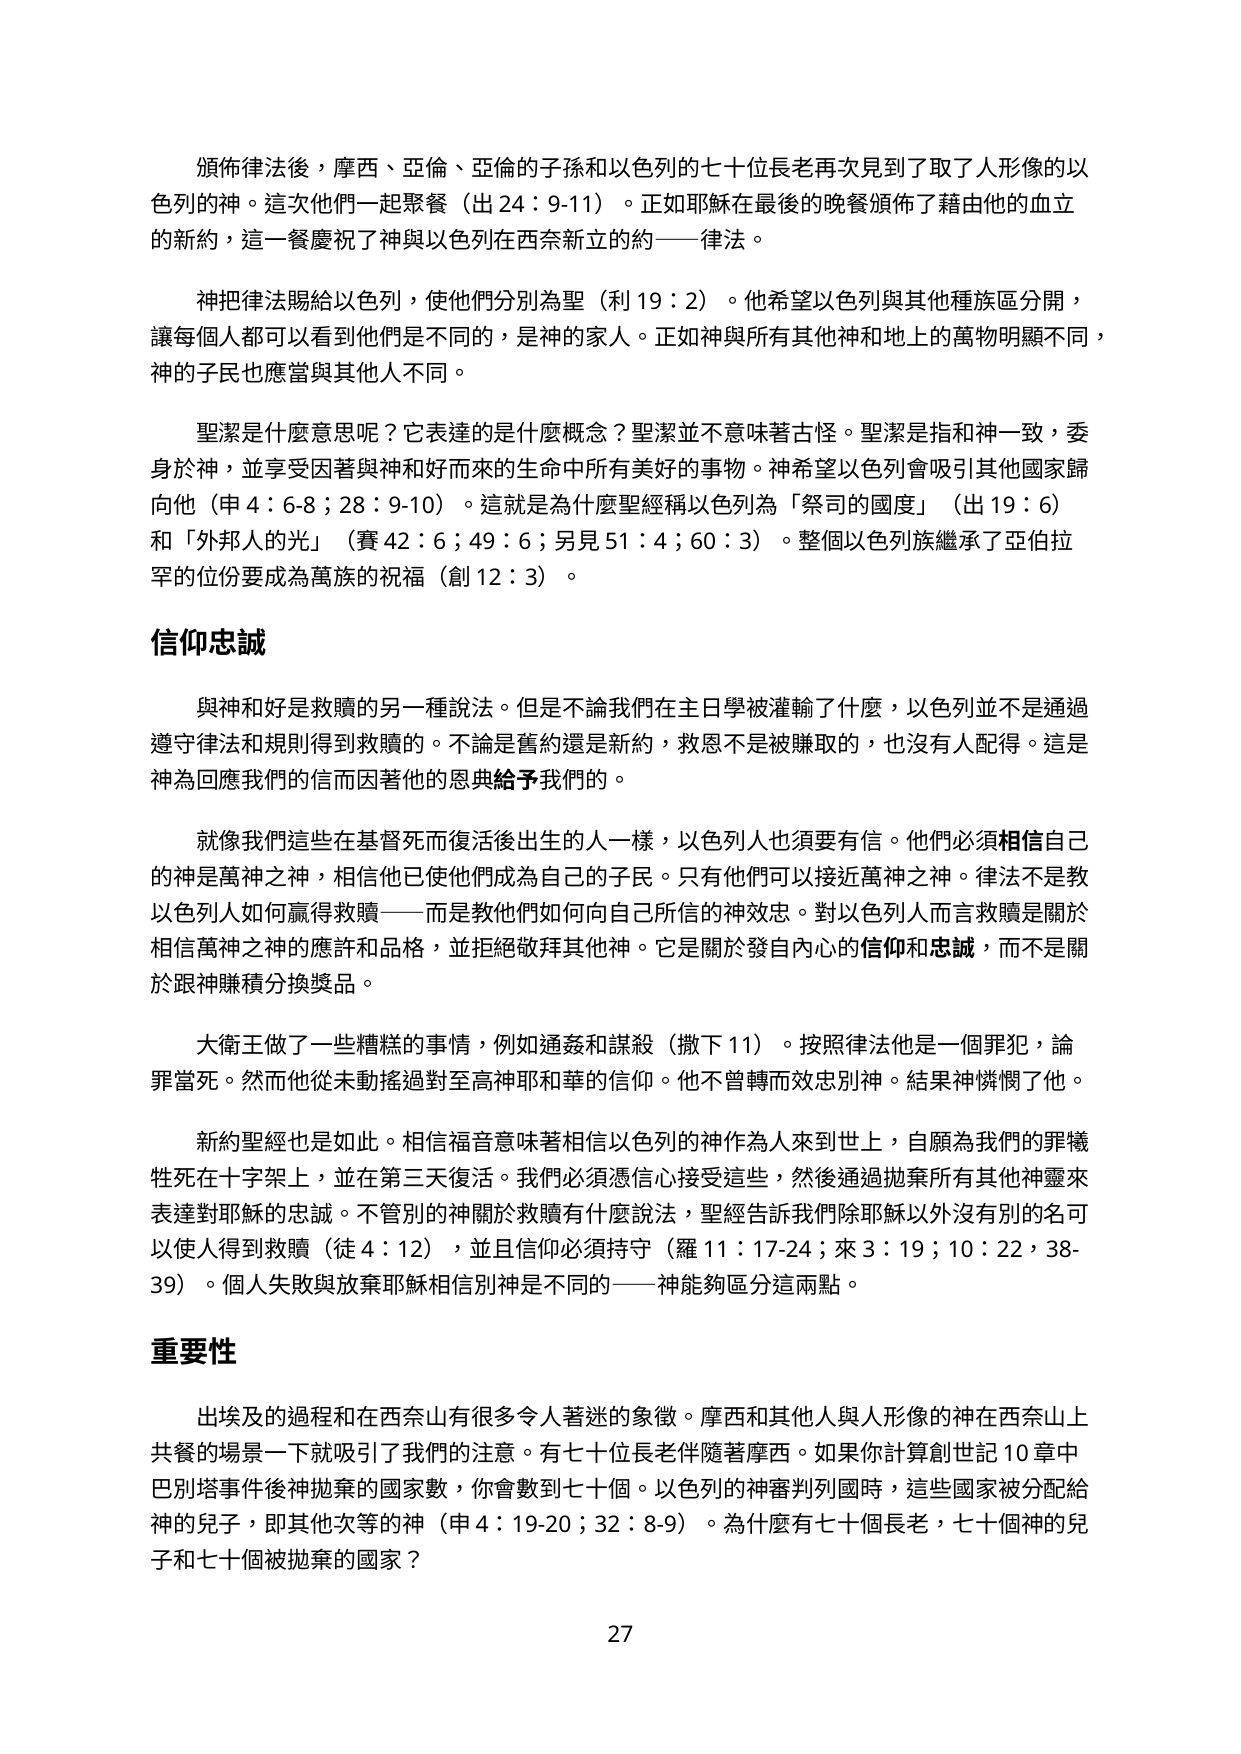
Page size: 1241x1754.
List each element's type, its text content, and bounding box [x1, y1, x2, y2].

text 就像我們這些在基督死而復活後出生的人一樣，以色列人也須要有信。他們必須相信自己的神是萬神之神，相信他已使他們成為自己的子民。只有他們可以接近萬神之神。律法不是教以色列人如何贏得救贖——而是教他們如何向自己所信的神效忠。對以色列人而言救贖是關於相信萬神之神的應許和品格，並拒絕敬拜其他神。它是關於發自內心的信仰和忠誠，而不是關於跟神賺積分換獎品。 [150, 823, 1090, 999]
text 出埃及的過程和在西奈山有很多令人著迷的象徵。摩西和其他人與人形像的神在西奈山上共餐的場景一下就吸引了我們的注意。有七十位長老伴隨著摩西。如果你計算創世記10章中巴別塔事件後神拋棄的國家數，你會數到七十個。以色列的神審判列國時，這些國家被分配給神的兒子，即其他次等的神（申4：19-20；32：8-9）。為什麼有七十個長老，七十個神的兒子和七十個被拋棄的國家？ [150, 1399, 1090, 1576]
text 大衛王做了一些糟糕的事情，例如通姦和謀殺（撒下11）。按照律法他是一個罪犯，論罪當死。然而他從未動搖過對至高神耶和華的信仰。他不曾轉而效忠別神。結果神憐憫了他。 [150, 1027, 1090, 1096]
text 神把律法賜給以色列，使他們分別為聖（利19：2）。他希望以色列與其他種族區分開，讓每個人都可以看到他們是不同的，是神的家人。正如神與所有其他神和地上的萬物明顯不同，神的子民也應當與其他人不同。 [150, 283, 1090, 388]
text 頒佈律法後，摩西、亞倫、亞倫的子孫和以色列的七十位長老再次見到了取了人形像的以色列的神。這次他們一起聚餐（出24：9-11）。正如耶穌在最後的晚餐頒佈了藉由他的血立的新約，這一餐慶祝了神與以色列在西奈新立的約——律法。 [150, 150, 1090, 255]
subtitle 重要性 [150, 1328, 1090, 1370]
subtitle 信仰忠誠 [150, 620, 1090, 662]
text 新約聖經也是如此。相信福音意味著相信以色列的神作為人來到世上，自願為我們的罪犧牲死在十字架上，並在第三天復活。我們必須憑信心接受這些，然後通過拋棄所有其他神靈來表達對耶穌的忠誠。不管別的神關於救贖有什麼說法，聖經告訴我們除耶穌以外沒有別的名可以使人得到救贖（徒4：12），並且信仰必須持守（羅11：17-24；來3：19；10：22，38-39）。個人失敗與放棄耶穌相信別神是不同的——神能夠區分這兩點。 [150, 1124, 1090, 1301]
text 與神和好是救贖的另一種說法。但是不論我們在主日學被灌輸了什麼，以色列並不是通過遵守律法和規則得到救贖的。不論是舊約還是新約，救恩不是被賺取的，也沒有人配得。這是神為回應我們的信而因著他的恩典給予我們的。 [150, 690, 1090, 795]
text 聖潔是什麼意思呢？它表達的是什麼概念？聖潔並不意味著古怪。聖潔是指和神一致，委身於神，並享受因著與神和好而來的生命中所有美好的事物。神希望以色列會吸引其他國家歸向他（申4：6-8；28：9-10）。這就是為什麼聖經稱以色列為‌「祭司的國度」（出19：6）和‌「外邦人的光」（賽42：6；49：6；另見51：4；60：3）。整個以色列族繼承了亞伯拉罕的位份要成為萬族的祝福（創12：3）。 [150, 415, 1090, 592]
